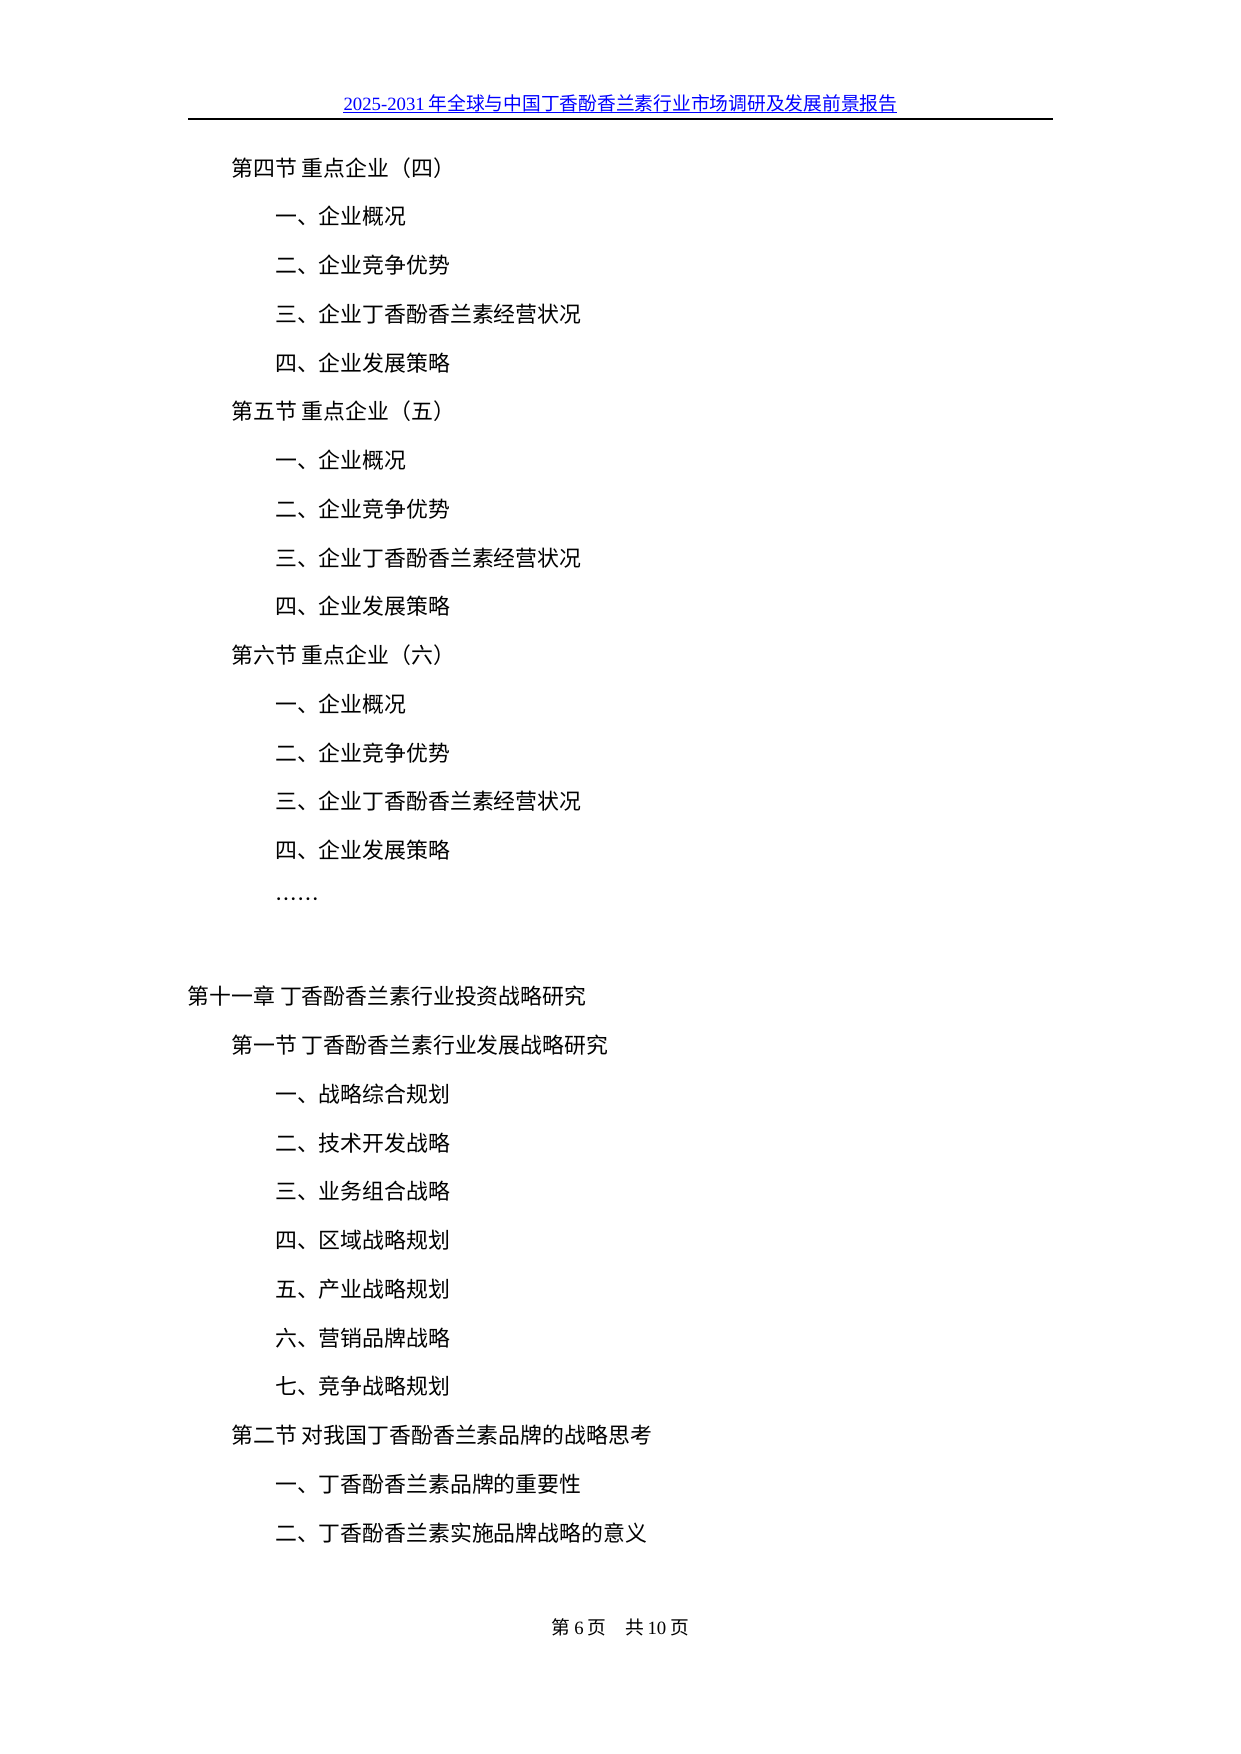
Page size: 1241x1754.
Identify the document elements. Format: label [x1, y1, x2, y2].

text [187, 150, 1053, 1548]
